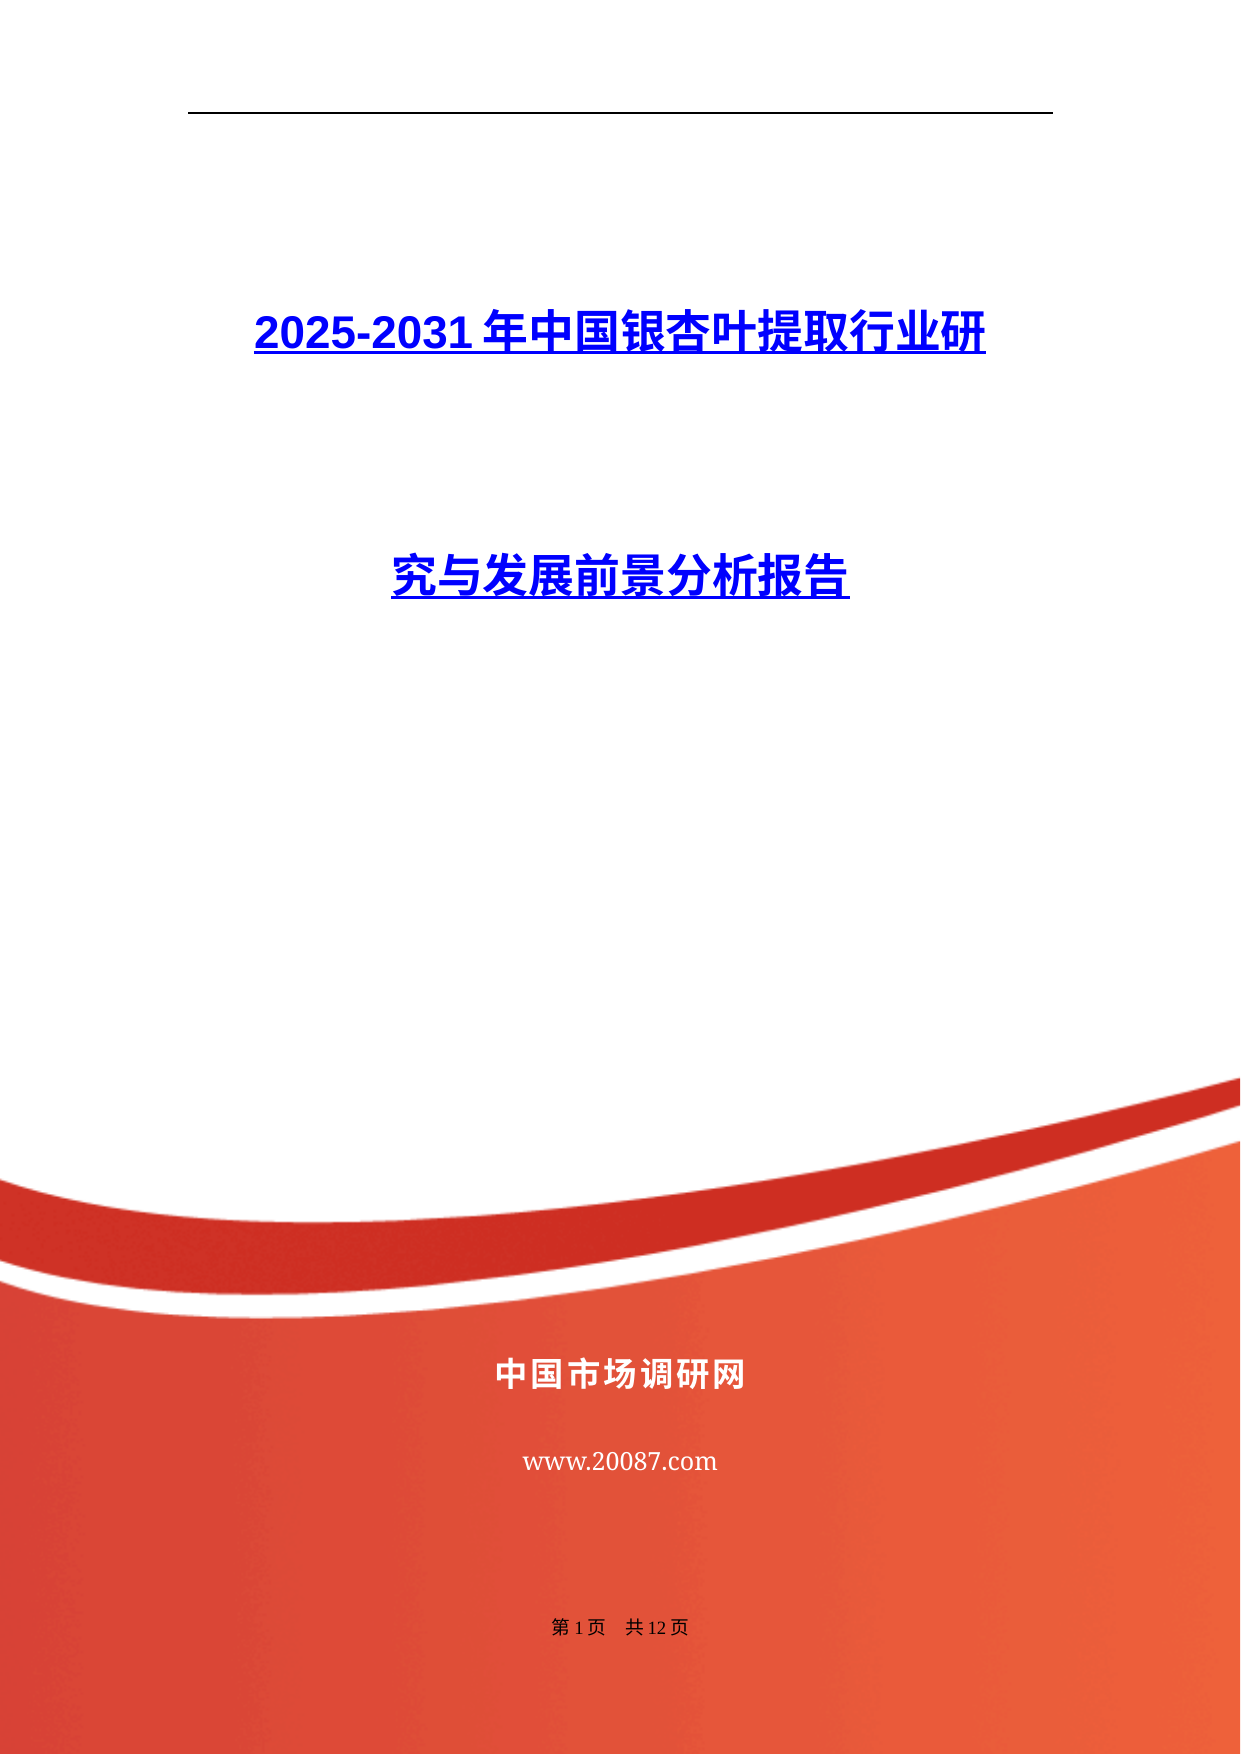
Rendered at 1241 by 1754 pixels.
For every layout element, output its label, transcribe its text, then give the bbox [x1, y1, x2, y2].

text www.20087.com [187, 1428, 1053, 1493]
picture [0, 1006, 1241, 1754]
subtitle 中国市场调研网 [187, 1339, 1053, 1404]
table_header 2025-2031年中国银杏叶提取行业研究与发展前景分析报告 [188, 207, 1053, 773]
